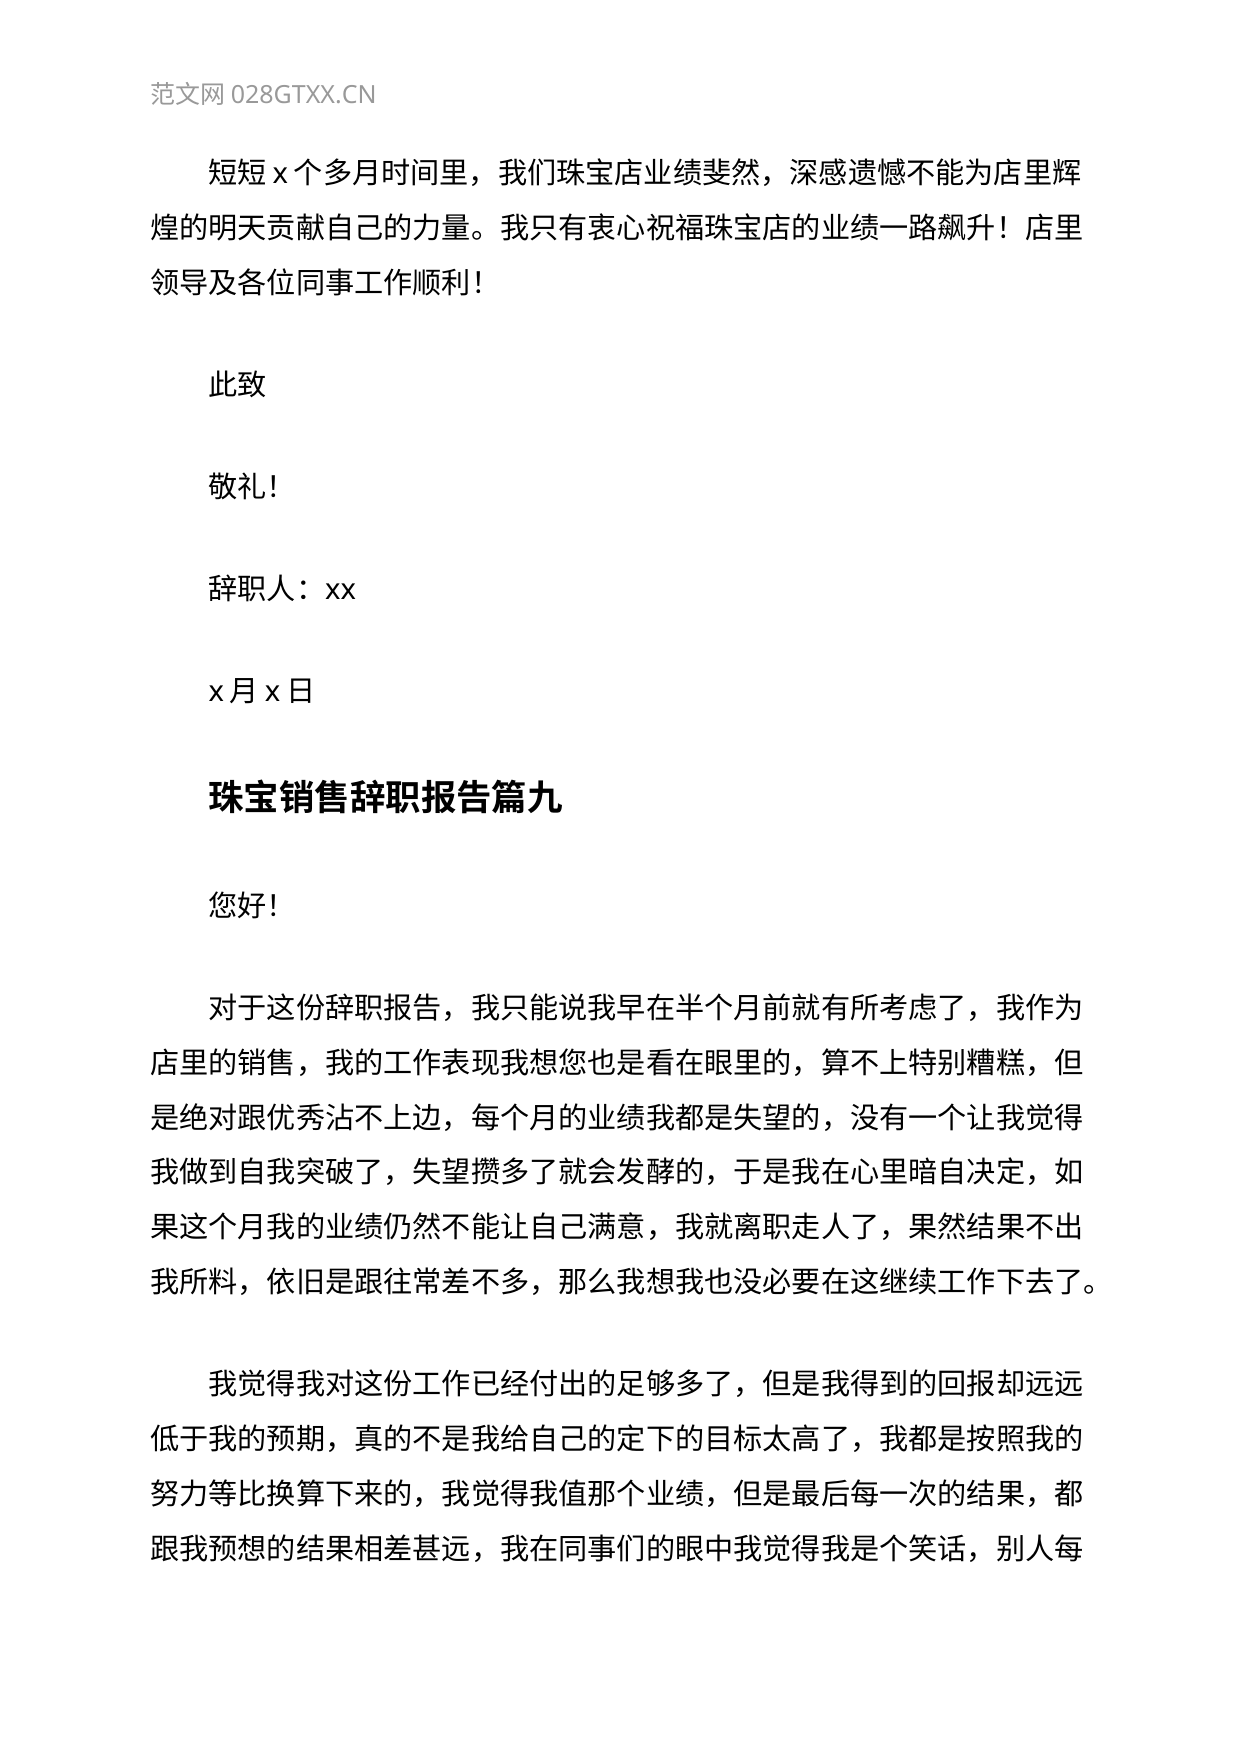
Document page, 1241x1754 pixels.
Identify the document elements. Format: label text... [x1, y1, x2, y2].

text x月x日 [150, 667, 1090, 709]
text 珠宝销售辞职报告篇九 [150, 769, 1090, 820]
text 对于这份辞职报告，我只能说我早在半个月前就有所考虑了，我作为店里的销售，我的工作表现我想您也是看在眼里的，算不上特别糟糕，但是绝对跟优秀沾不上边，每个月的业绩我都是失望的，没有一个让我觉得我做到自我突破了，失望攒多了就会发酵的，于是我在心里暗自决定，如果这个月我的业绩仍然不能让自己满意，我就离职走人了，果然结果不出我所料，依旧是跟往常差不多，那么我想我也没必要在这继续工作下去了。 [150, 984, 1090, 1301]
text 此致 [150, 362, 1090, 404]
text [150, 1361, 1090, 1568]
text 短短x个多月时间里，我们珠宝店业绩斐然，深感遗憾不能为店里辉煌的明天贡献自己的力量。我只有衷心祝福珠宝店的业绩一路飙升！店里领导及各位同事工作顺利！ [150, 150, 1090, 302]
text 辞职人：xx [150, 565, 1090, 608]
text 您好！ [150, 883, 1090, 925]
text 敬礼！ [150, 463, 1090, 506]
